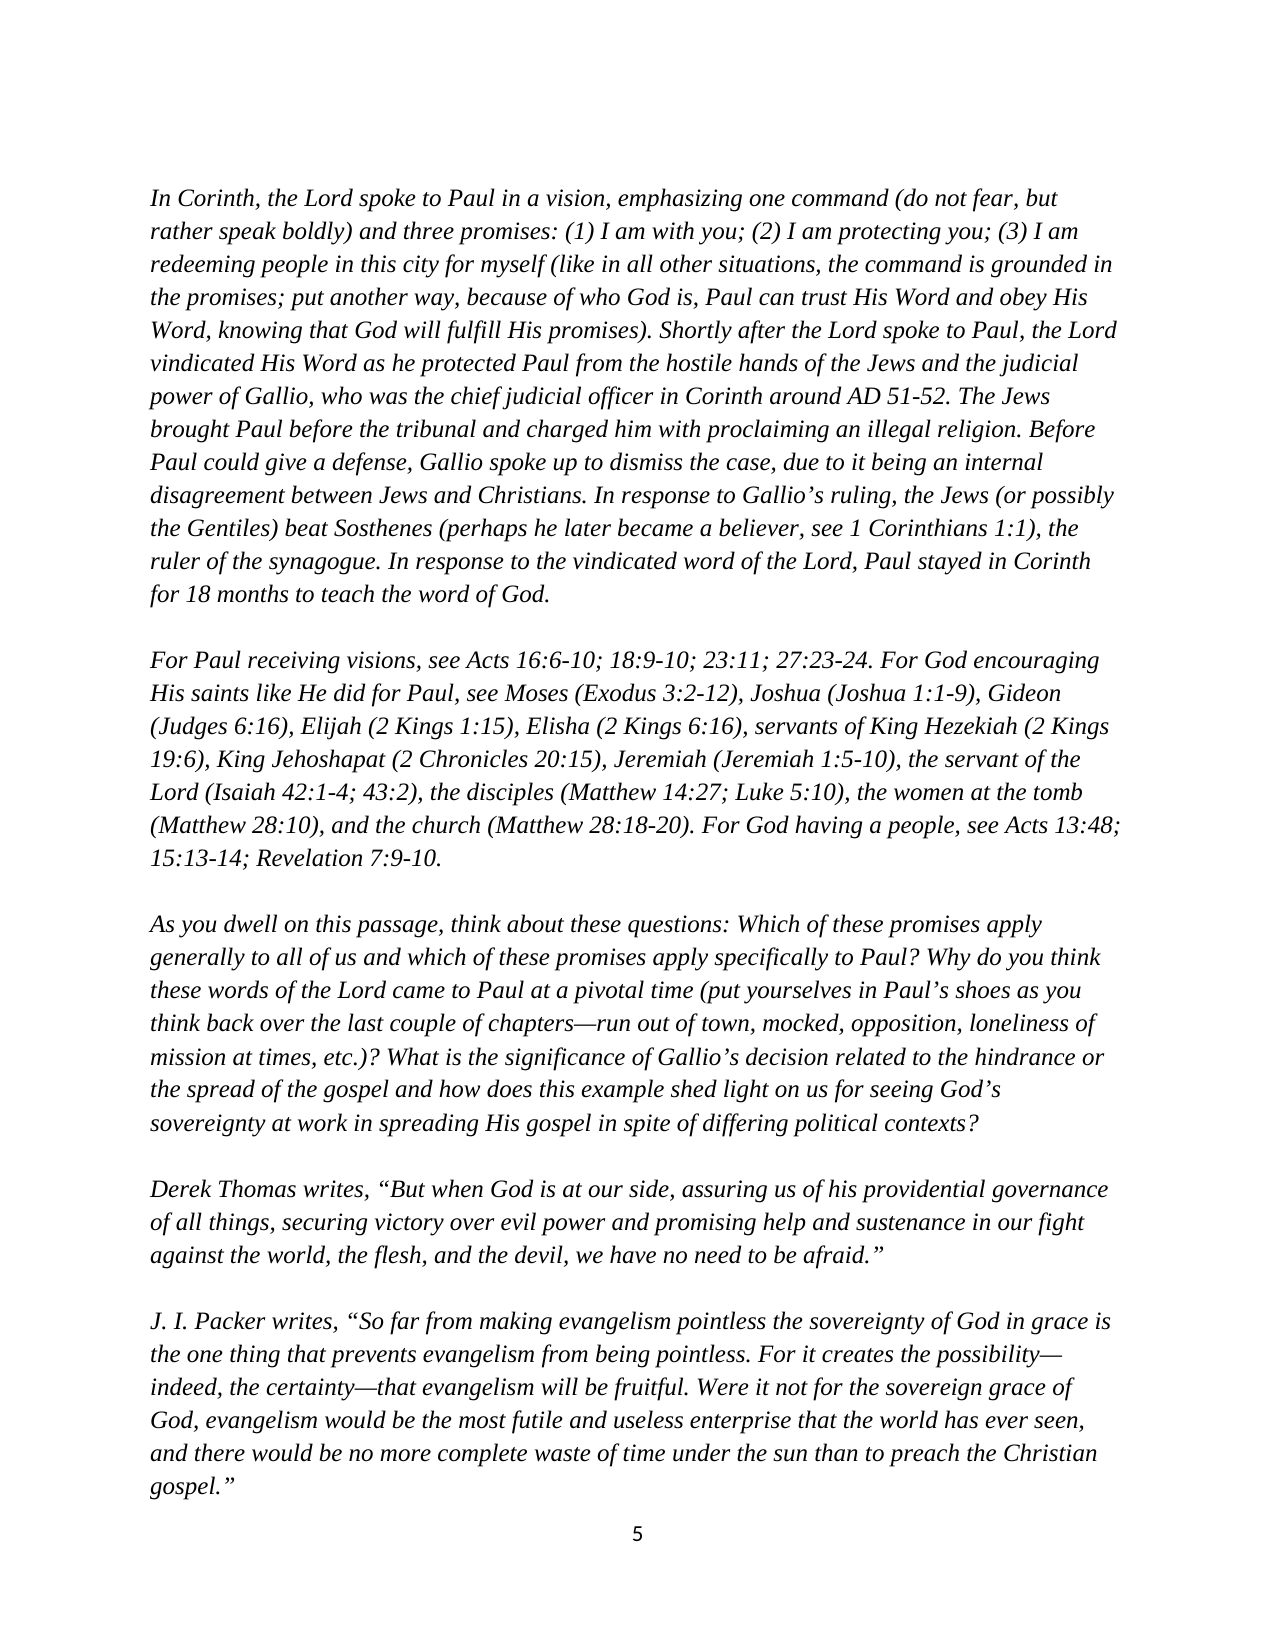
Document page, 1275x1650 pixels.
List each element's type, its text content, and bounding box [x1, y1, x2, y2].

text As you dwell on this passage, think about these questions: Which of these promises apply generally to all of us and which of these promises apply specifically to Paul? Why do you think these words of the Lord came to Paul at a pivotal time (put yourselves in Paul’s shoes as you think back over the last couple of chapters—run out of town, mocked, opposition, loneliness of mission at times, etc.)? What is the significance of Gallio’s decision related to the hindrance or the spread of the gospel and how does this example shed light on us for seeing God’s sovereignty at work in spreading His gospel in spite of differing political contexts? [150, 909, 1125, 1136]
text In Corinth, the Lord spoke to Paul in a vision, emphasizing one command (do not fear, but rather speak boldly) and three promises: (1) I am with you; (2) I am protecting you; (3) I am redeeming people in this city for myself (like in all other situations, the command is grounded in the promises; put another way, because of who God is, Paul can trust His Word and obey His Word, knowing that God will fulfill His promises). Shortly after the Lord spoke to Paul, the Lord vindicated His Word as he protected Paul from the hostile hands of the Jews and the judicial power of Gallio, who was the chief judicial officer in Corinth around AD 51-52. The Jews brought Paul before the tribunal and charged him with proclaiming an illegal religion. Before Paul could give a defense, Gallio spoke up to dismiss the case, due to it being an internal disagreement between Jews and Christians. In response to Gallio’s ruling, the Jews (or possibly the Gentiles) beat Sosthenes (perhaps he later became a believer, see 1 Corinthians 1:1), the ruler of the synagogue. In response to the vindicated word of the Lord, Paul stayed in Corinth for 18 months to teach the word of God. [150, 183, 1125, 608]
text J. I. Packer writes, “So far from making evangelism pointless the sovereignty of God in grace is the one thing that prevents evangelism from being pointless. For it creates the possibility—indeed, the certainty—that evangelism will be fruitful. Were it not for the sovereign grace of God, evangelism would be the most futile and useless enterprise that the world has ever seen, and there would be no more complete waste of time under the sun than to preach the Christian gospel.” [150, 1306, 1125, 1499]
text For Paul receiving visions, see Acts 16:6-10; 18:9-10; 23:11; 27:23-24. For God encouraging His saints like He did for Paul, see Moses (Exodus 3:2-12), Joshua (Joshua 1:1-9), Gideon (Judges 6:16), Elijah (2 Kings 1:15), Elisha (2 Kings 6:16), servants of King Hezekiah (2 Kings 19:6), King Jehoshapat (2 Chronicles 20:15), Jeremiah (Jeremiah 1:5-10), the servant of the Lord (Isaiah 42:1-4; 43:2), the disciples (Matthew 14:27; Luke 5:10), the women at the tomb (Matthew 28:10), and the church (Matthew 28:18-20). For God having a people, see Acts 13:48; 15:13-14; Revelation 7:9-10. [150, 645, 1125, 872]
text Derek Thomas writes, “But when God is at our side, assuring us of his providential governance of all things, securing victory over evil power and promising help and sustenance in our fight against the world, the flesh, and the devil, we have no need to be afraid.” [150, 1174, 1125, 1268]
